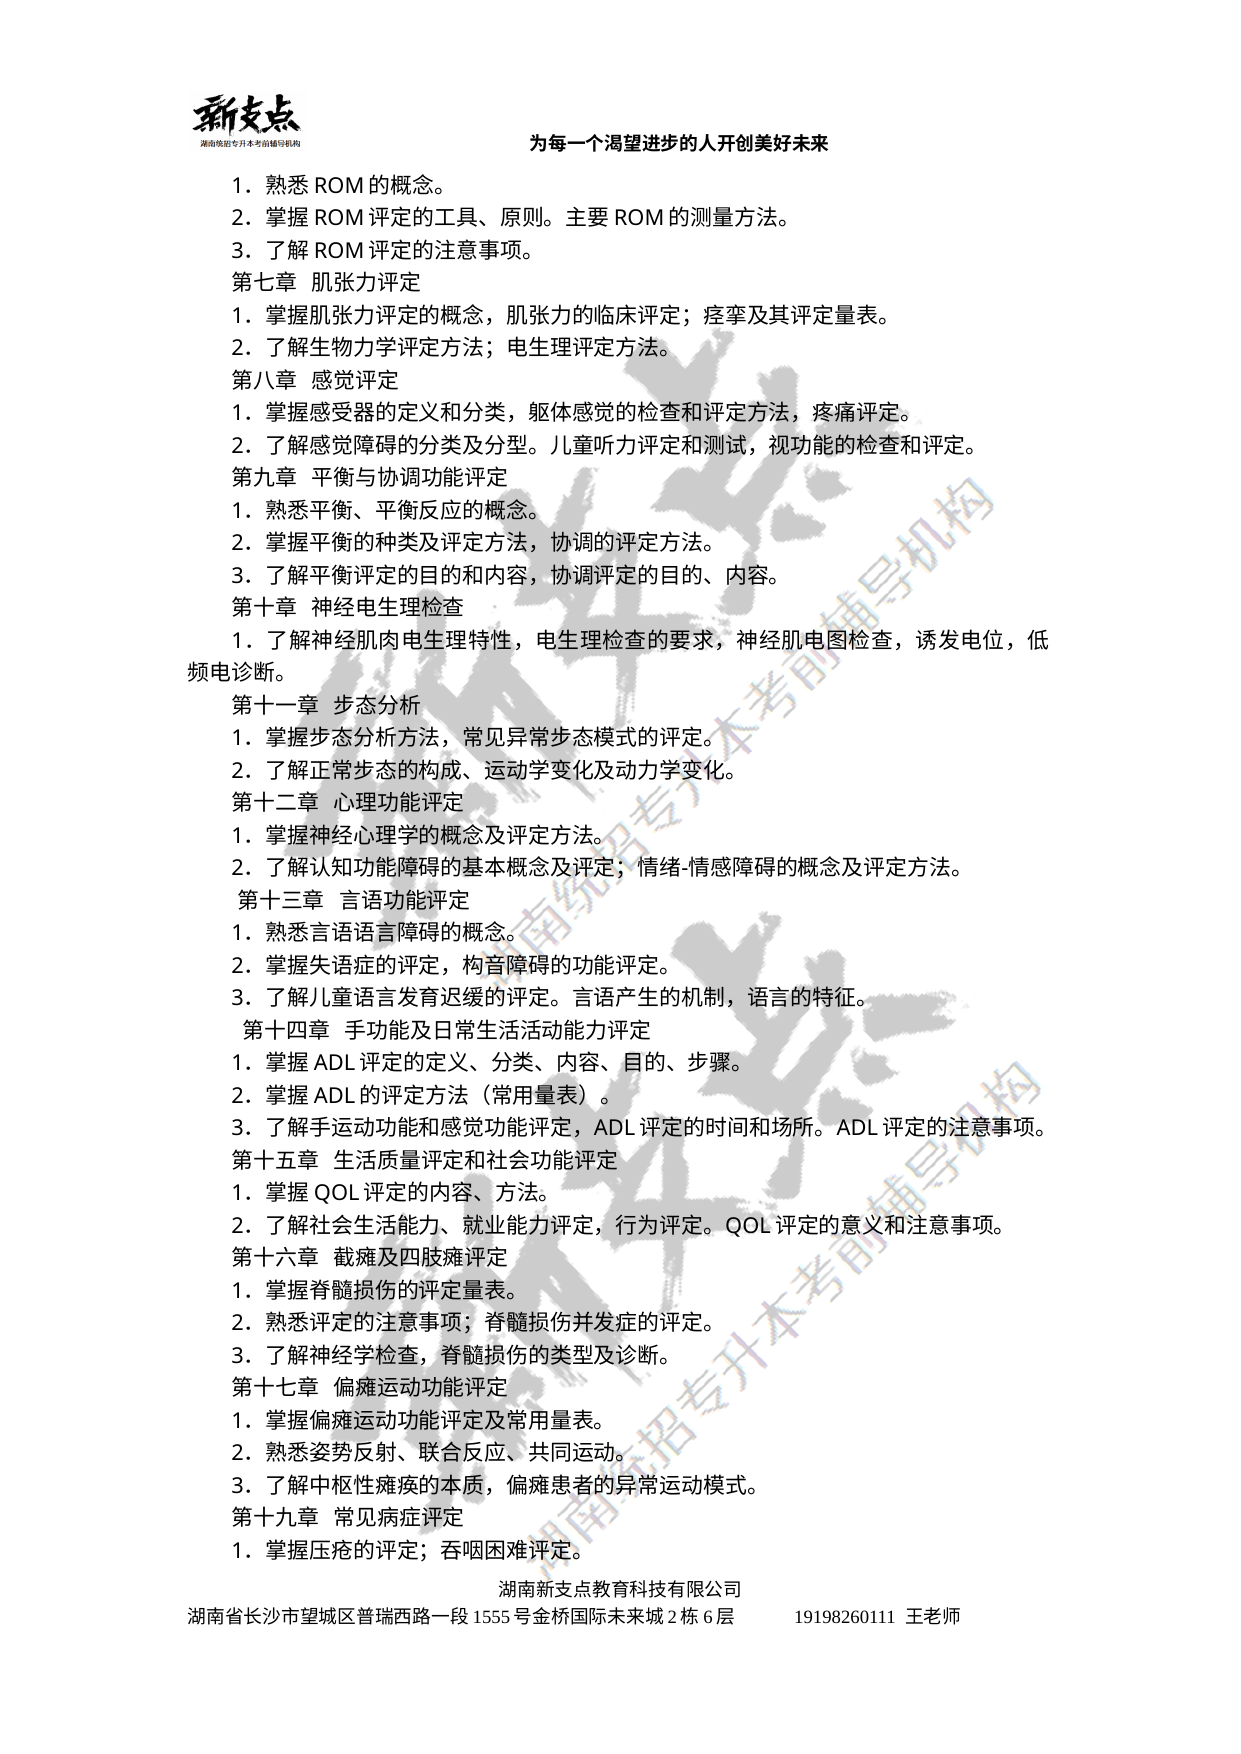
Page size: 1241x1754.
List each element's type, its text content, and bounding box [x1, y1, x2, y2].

text 第十九章 常见病症评定 [187, 1500, 1053, 1532]
text 第十章 神经电生理检查 [187, 590, 1053, 622]
text 1．掌握脊髓损伤的评定量表。 [187, 1272, 1053, 1305]
text 2．掌握ROM评定的工具、原则。主要ROM的测量方法。 [187, 200, 1053, 232]
text 第十六章 截瘫及四肢瘫评定 [187, 1240, 1053, 1272]
text 第十一章 步态分析 [187, 687, 1053, 720]
picture [187, 90, 309, 151]
text 1．掌握偏瘫运动功能评定及常用量表。 [187, 1402, 1053, 1435]
text 1．熟悉平衡、平衡反应的概念。 [187, 492, 1053, 525]
text 1．掌握步态分析方法，常见异常步态模式的评定。 [187, 720, 1053, 752]
text 2．熟悉评定的注意事项；脊髓损伤并发症的评定。 [187, 1305, 1053, 1337]
text 2．了解社会生活能力、就业能力评定，行为评定。QOL评定的意义和注意事项。 [187, 1207, 1053, 1240]
text 2．熟悉姿势反射、联合反应、共同运动。 [187, 1435, 1053, 1467]
text 第十二章 心理功能评定 [187, 785, 1053, 817]
text 1．掌握压疮的评定；吞咽困难评定。 [187, 1532, 1053, 1565]
text 第十七章 偏瘫运动功能评定 [187, 1370, 1053, 1402]
text 2．掌握平衡的种类及评定方法，协调的评定方法。 [187, 525, 1053, 557]
text 2．了解感觉障碍的分类及分型。儿童听力评定和测试，视功能的检查和评定。 [187, 427, 1053, 460]
text 2．了解正常步态的构成、运动学变化及动力学变化。 [187, 752, 1053, 785]
text 第八章 感觉评定 [187, 362, 1053, 395]
text 1．掌握肌张力评定的概念，肌张力的临床评定；痉挛及其评定量表。 [187, 297, 1053, 330]
text 第七章 肌张力评定 [187, 265, 1053, 297]
text 1．了解神经肌肉电生理特性，电生理检查的要求，神经肌电图检查，诱发电位，低频电诊断。 [187, 622, 1053, 687]
text 第九章 平衡与协调功能评定 [187, 460, 1053, 492]
text 3．了解中枢性瘫痪的本质，偏瘫患者的异常运动模式。 [187, 1467, 1053, 1500]
text 2．掌握失语症的评定，构音障碍的功能评定。 [187, 947, 1053, 980]
text 1．掌握ADL评定的定义、分类、内容、目的、步骤。 [187, 1045, 1053, 1077]
text 3．了解儿童语言发育迟缓的评定。言语产生的机制，语言的特征。 [187, 980, 1053, 1012]
text 1．掌握神经心理学的概念及评定方法。 [187, 817, 1053, 850]
text 第十三章 言语功能评定 [187, 882, 1053, 915]
text 3．了解平衡评定的目的和内容，协调评定的目的、内容。 [187, 557, 1053, 590]
text 1．掌握感受器的定义和分类，躯体感觉的检查和评定方法，疼痛评定。 [187, 395, 1053, 427]
text 2．掌握ADL的评定方法（常用量表）。 [187, 1077, 1053, 1110]
text 1．熟悉ROM的概念。 [187, 167, 1053, 200]
text 2．了解认知功能障碍的基本概念及评定；情绪-情感障碍的概念及评定方法。 [187, 850, 1053, 882]
text 3．了解手运动功能和感觉功能评定，ADL评定的时间和场所。ADL评定的注意事项。 [187, 1110, 1053, 1142]
text 2．了解生物力学评定方法；电生理评定方法。 [187, 330, 1053, 362]
text 1．掌握QOL评定的内容、方法。 [187, 1175, 1053, 1207]
text 3．了解神经学检查，脊髓损伤的类型及诊断。 [187, 1337, 1053, 1370]
text 1．熟悉言语语言障碍的概念。 [187, 915, 1053, 947]
text 第十五章 生活质量评定和社会功能评定 [187, 1142, 1053, 1175]
text 第十四章 手功能及日常生活活动能力评定 [187, 1012, 1053, 1045]
text 3．了解ROM评定的注意事项。 [187, 232, 1053, 265]
